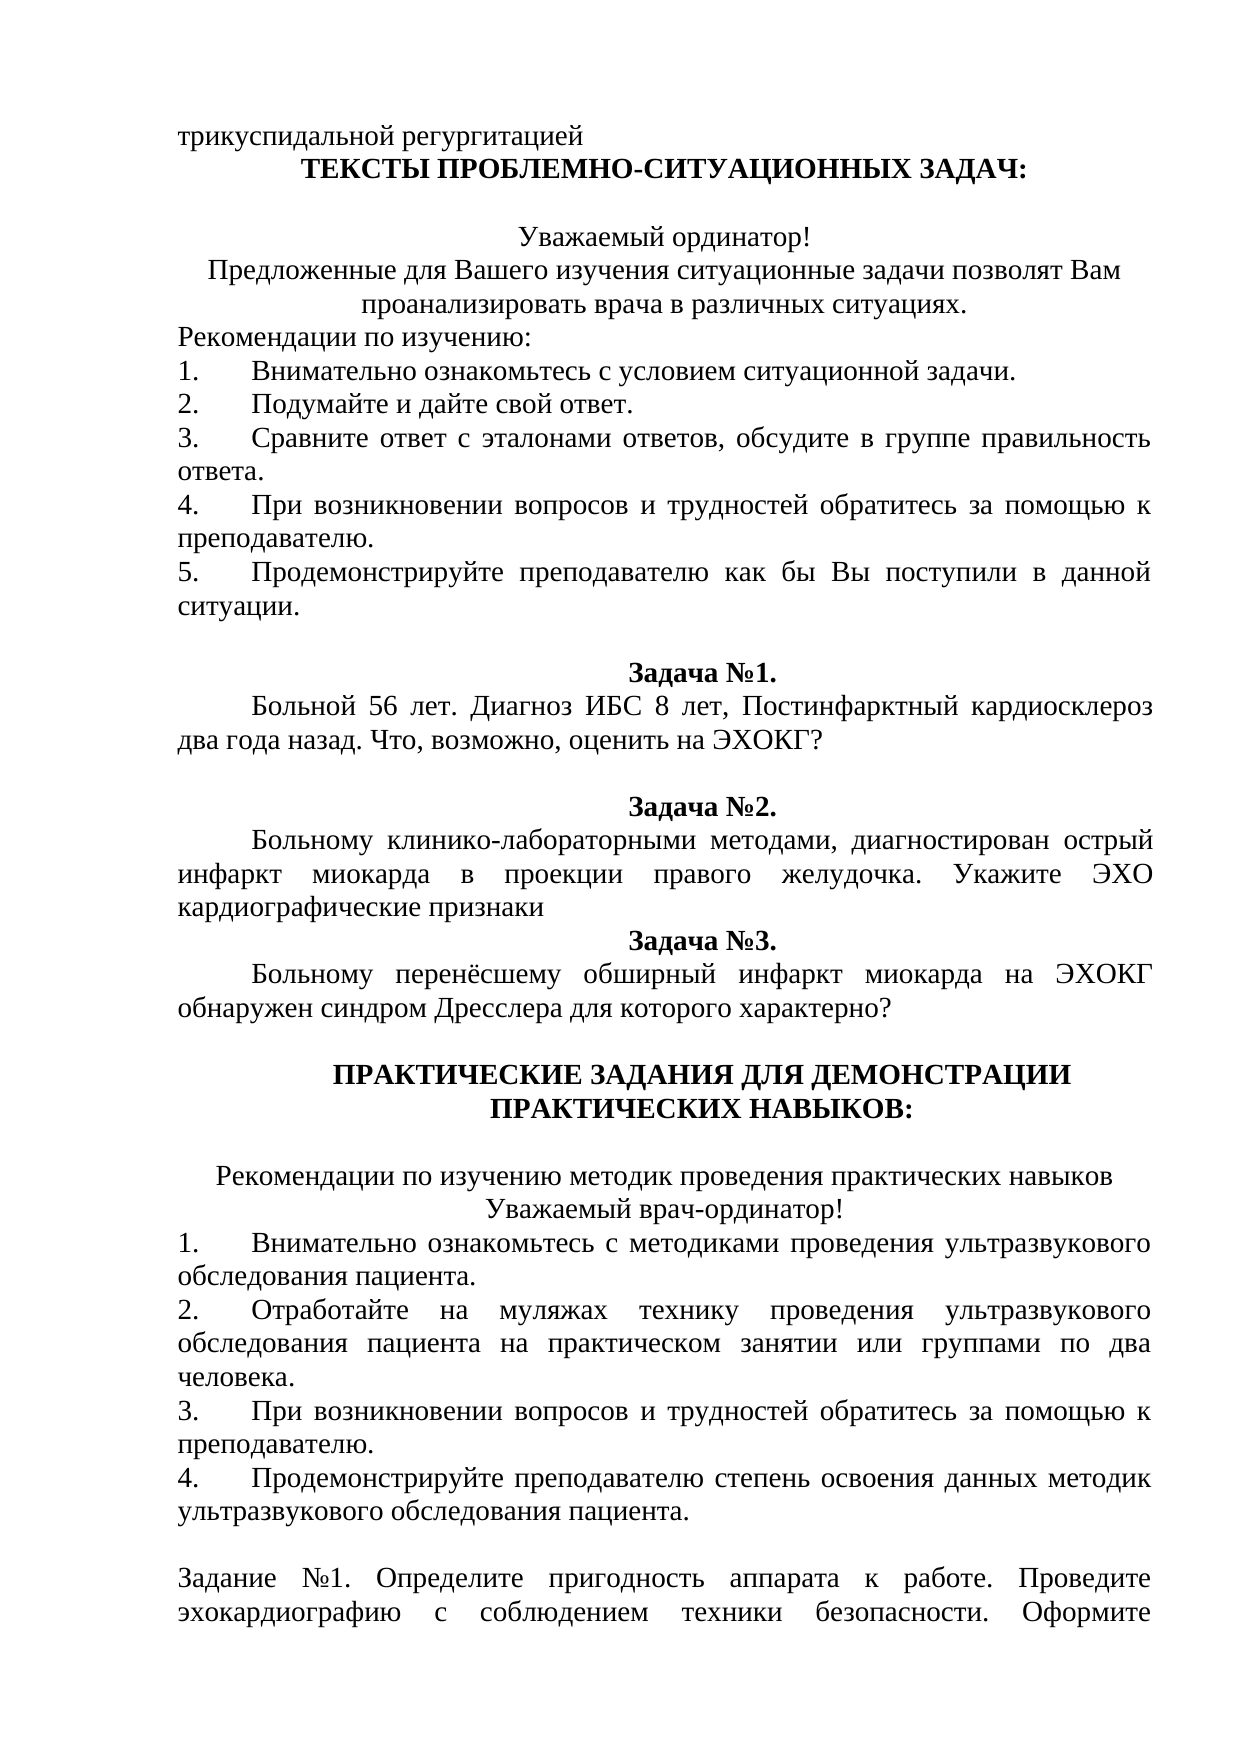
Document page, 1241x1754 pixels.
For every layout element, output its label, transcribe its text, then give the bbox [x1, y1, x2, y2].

text Задача №2. [177, 789, 1154, 822]
text Больной 56 лет. Диагноз ИБС 8 лет, Постинфарктный кардиосклероз два года назад. Что, возможно, оценить на ЭХОКГ? [177, 688, 1154, 755]
list ПРАКТИЧЕСКИЕ ЗАДАНИЯ ДЛЯ ДЕМОНСТРАЦИИ ПРАКТИЧЕСКИХ НАВЫКОВ: [252, 1057, 1152, 1124]
text Предложенные для Вашего изучения ситуационные задачи позволят Вам проанализировать врача в различных ситуациях. [177, 252, 1152, 319]
list 3. При возникновении вопросов и трудностей обратитесь за помощью к преподавателю. [177, 1393, 1152, 1460]
text 3. Сравните ответ с эталонами ответов, обсудите в группе правильность ответа. [177, 420, 1152, 487]
text 5. Продемонстрируйте преподавателю как бы Вы поступили в данной ситуации. [177, 554, 1152, 621]
list 4. Продемонстрируйте преподавателю степень освоения данных методик ультразвукового обследования пациента. [177, 1460, 1152, 1527]
list Рекомендации по изучению методик проведения практических навыков [177, 1158, 1152, 1191]
text Больному клинико-лабораторными методами, диагностирован острый инфаркт миокарда в проекции правого желудочка. Укажите ЭХО кардиографические признаки [177, 822, 1154, 923]
text Больному перенёсшему обширный инфаркт миокарда на ЭХОКГ обнаружен синдром Дресслера для которого характерно? [177, 957, 1154, 1024]
text 1. Внимательно ознакомьтесь с условием ситуационной задачи. [177, 353, 1152, 386]
text Задача №1. [177, 655, 1154, 688]
text Задача №3. [177, 923, 1154, 957]
text трикуспидальной регургитацией [177, 118, 1152, 152]
text 4. При возникновении вопросов и трудностей обратитесь за помощью к преподавателю. [177, 487, 1152, 554]
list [177, 1560, 1152, 1627]
list Уважаемый врач-ординатор! [177, 1191, 1152, 1225]
text ТЕКСТЫ ПРОБЛЕМНО-СИТУАЦИОННЫХ ЗАДАЧ: [177, 152, 1152, 185]
text Рекомендации по изучению: [177, 319, 1152, 353]
text 2. Подумайте и дайте свой ответ. [177, 386, 1152, 420]
list 1. Внимательно ознакомьтесь с методиками проведения ультразвукового обследования пациента. [177, 1225, 1152, 1292]
list 2. Отработайте на муляжах технику проведения ультразвукового обследования пациента на практическом занятии или группами по два человека. [177, 1292, 1152, 1393]
text Уважаемый ординатор! [177, 219, 1152, 252]
